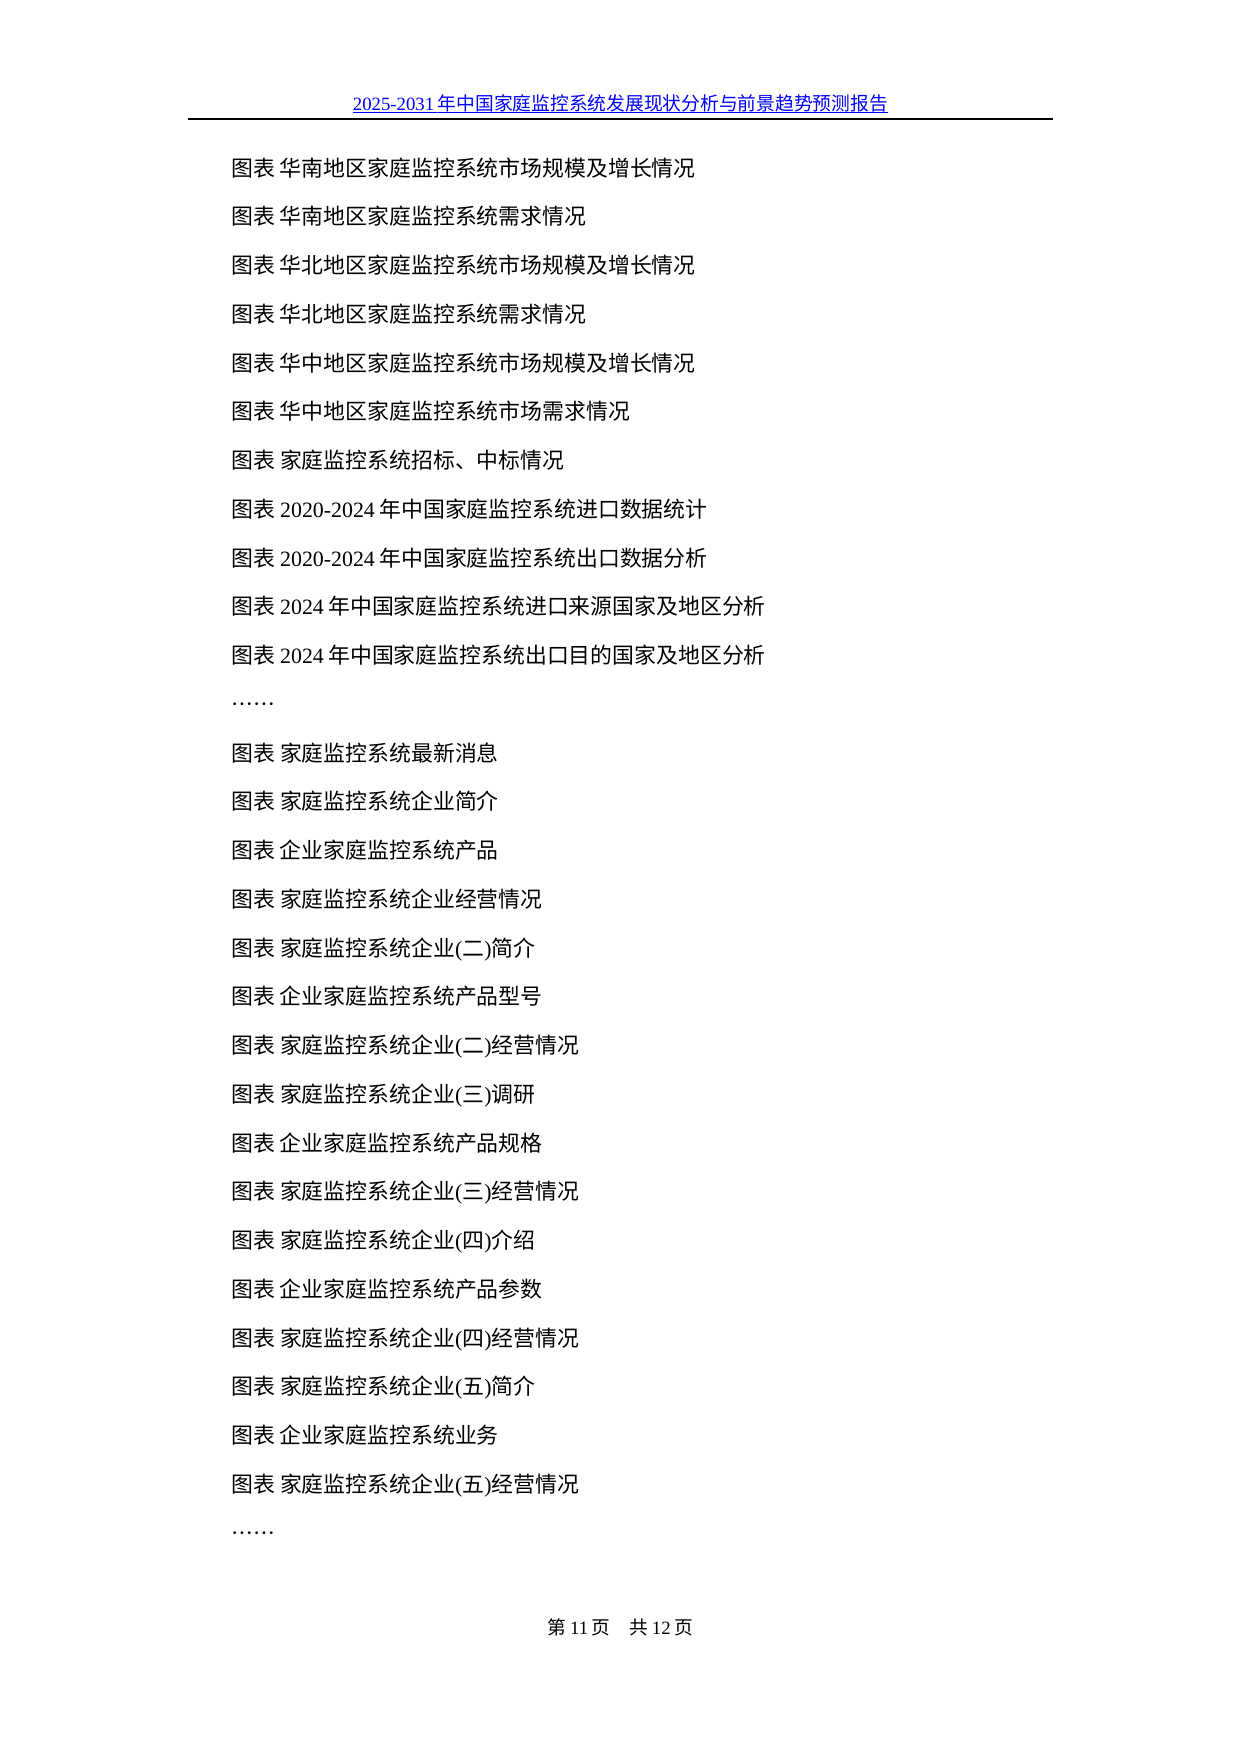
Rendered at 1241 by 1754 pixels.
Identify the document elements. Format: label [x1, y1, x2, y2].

text [187, 150, 1053, 1548]
